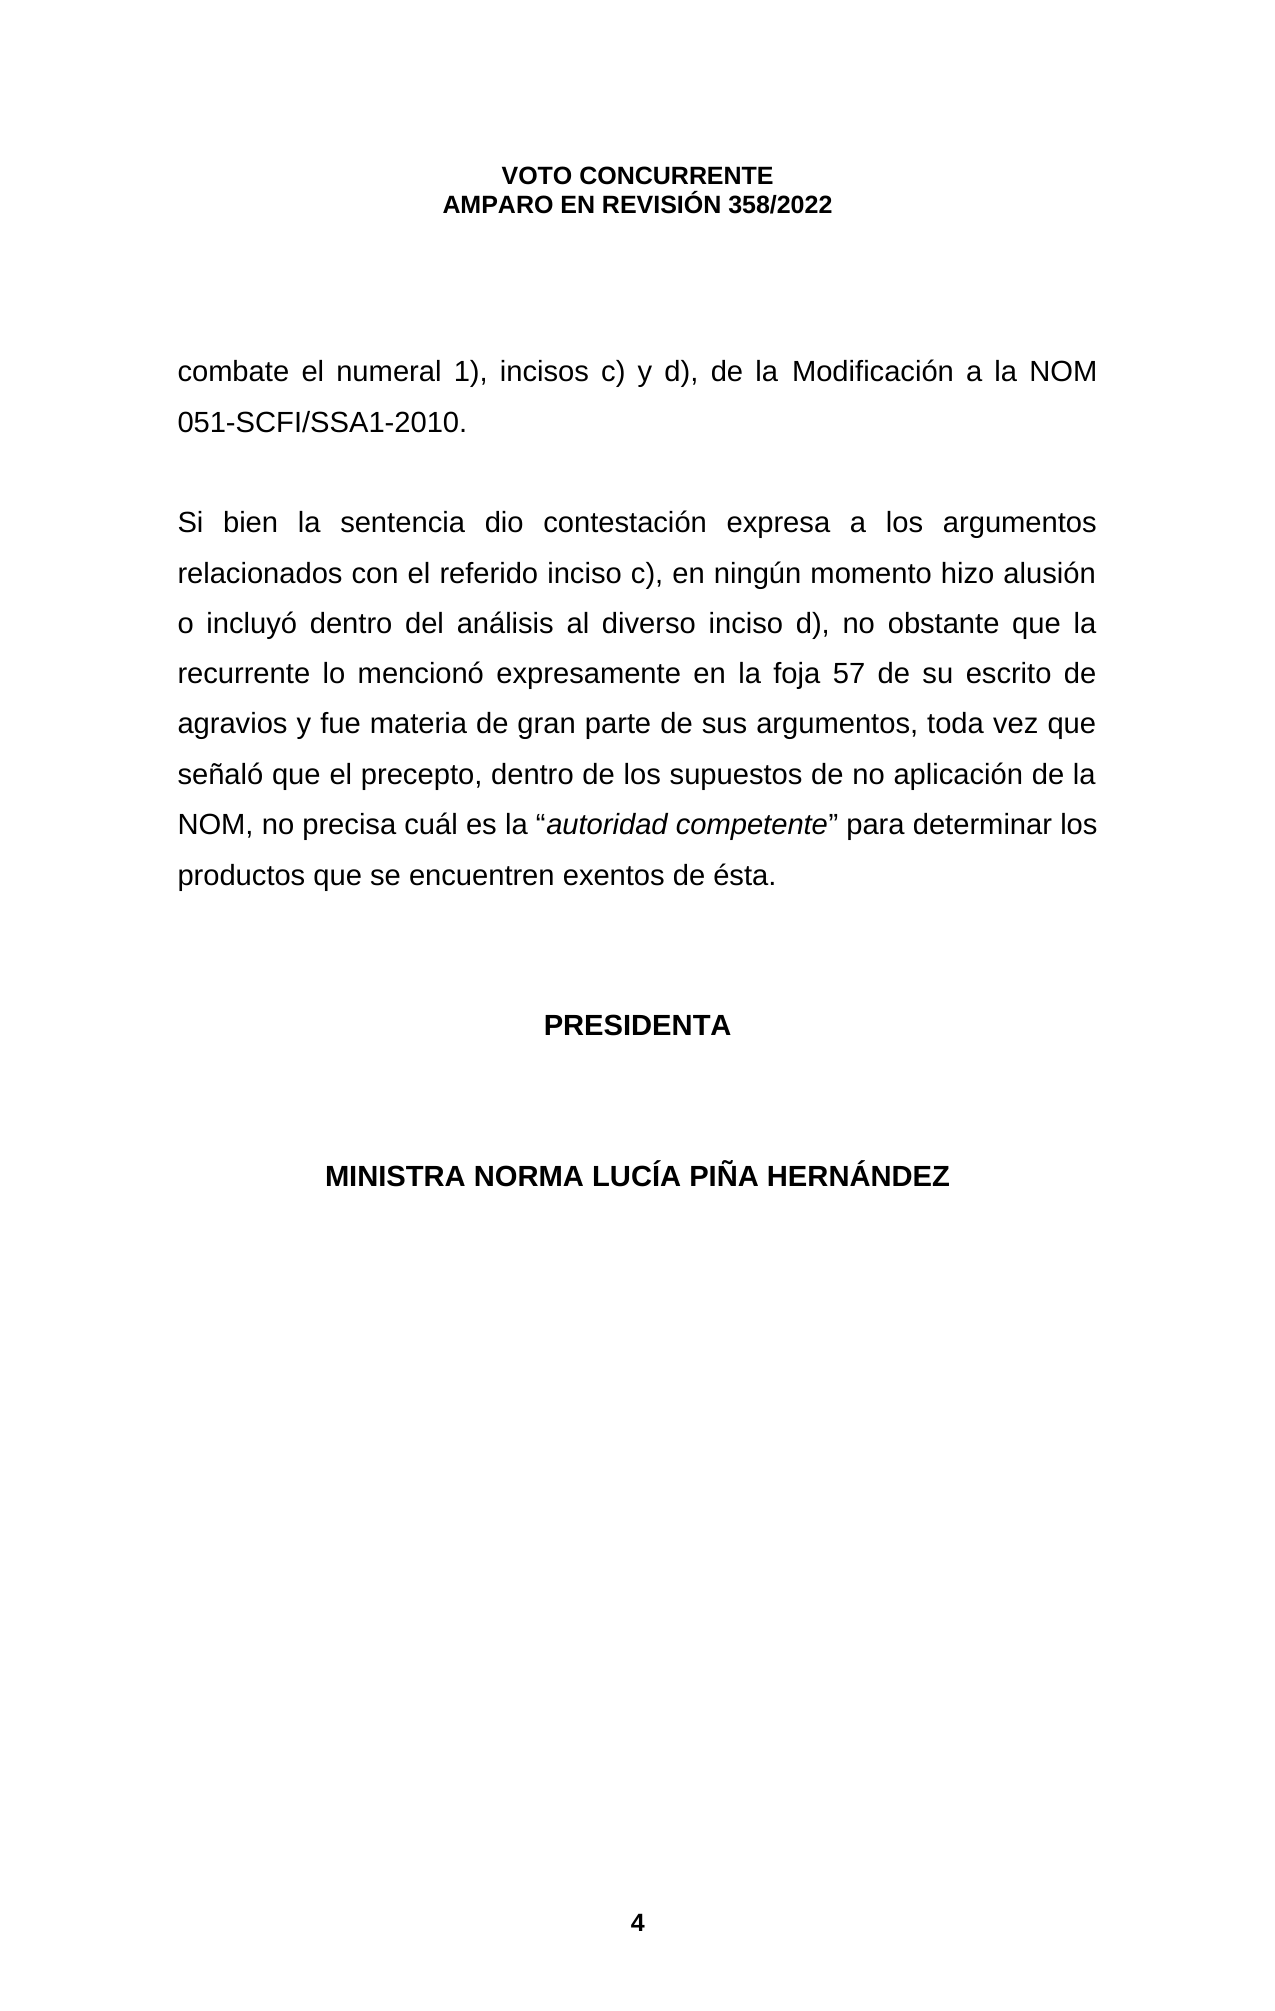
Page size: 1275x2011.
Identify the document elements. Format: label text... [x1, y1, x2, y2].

text PRESIDENTA [177, 1008, 1098, 1042]
text Si bien la sentencia dio contestación expresa a los argumentos relacionados con el referido inciso c), en ningún momento hizo alusión o incluyó dentro del análisis al diverso inciso d), no obstante que la recurrente lo mencionó expresamente en la foja 57 de su escrito de agravios y fue materia de gran parte de sus argumentos, toda vez que señaló que el precepto, dentro de los supuestos de no aplicación de la NOM, no precisa cuál es la “autoridad competente” para determinar los productos que se encuentren exentos de ésta. [177, 505, 1098, 891]
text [177, 354, 1098, 438]
text MINISTRA NORMA LUCÍA PIÑA HERNÁNDEZ [177, 1159, 1098, 1193]
